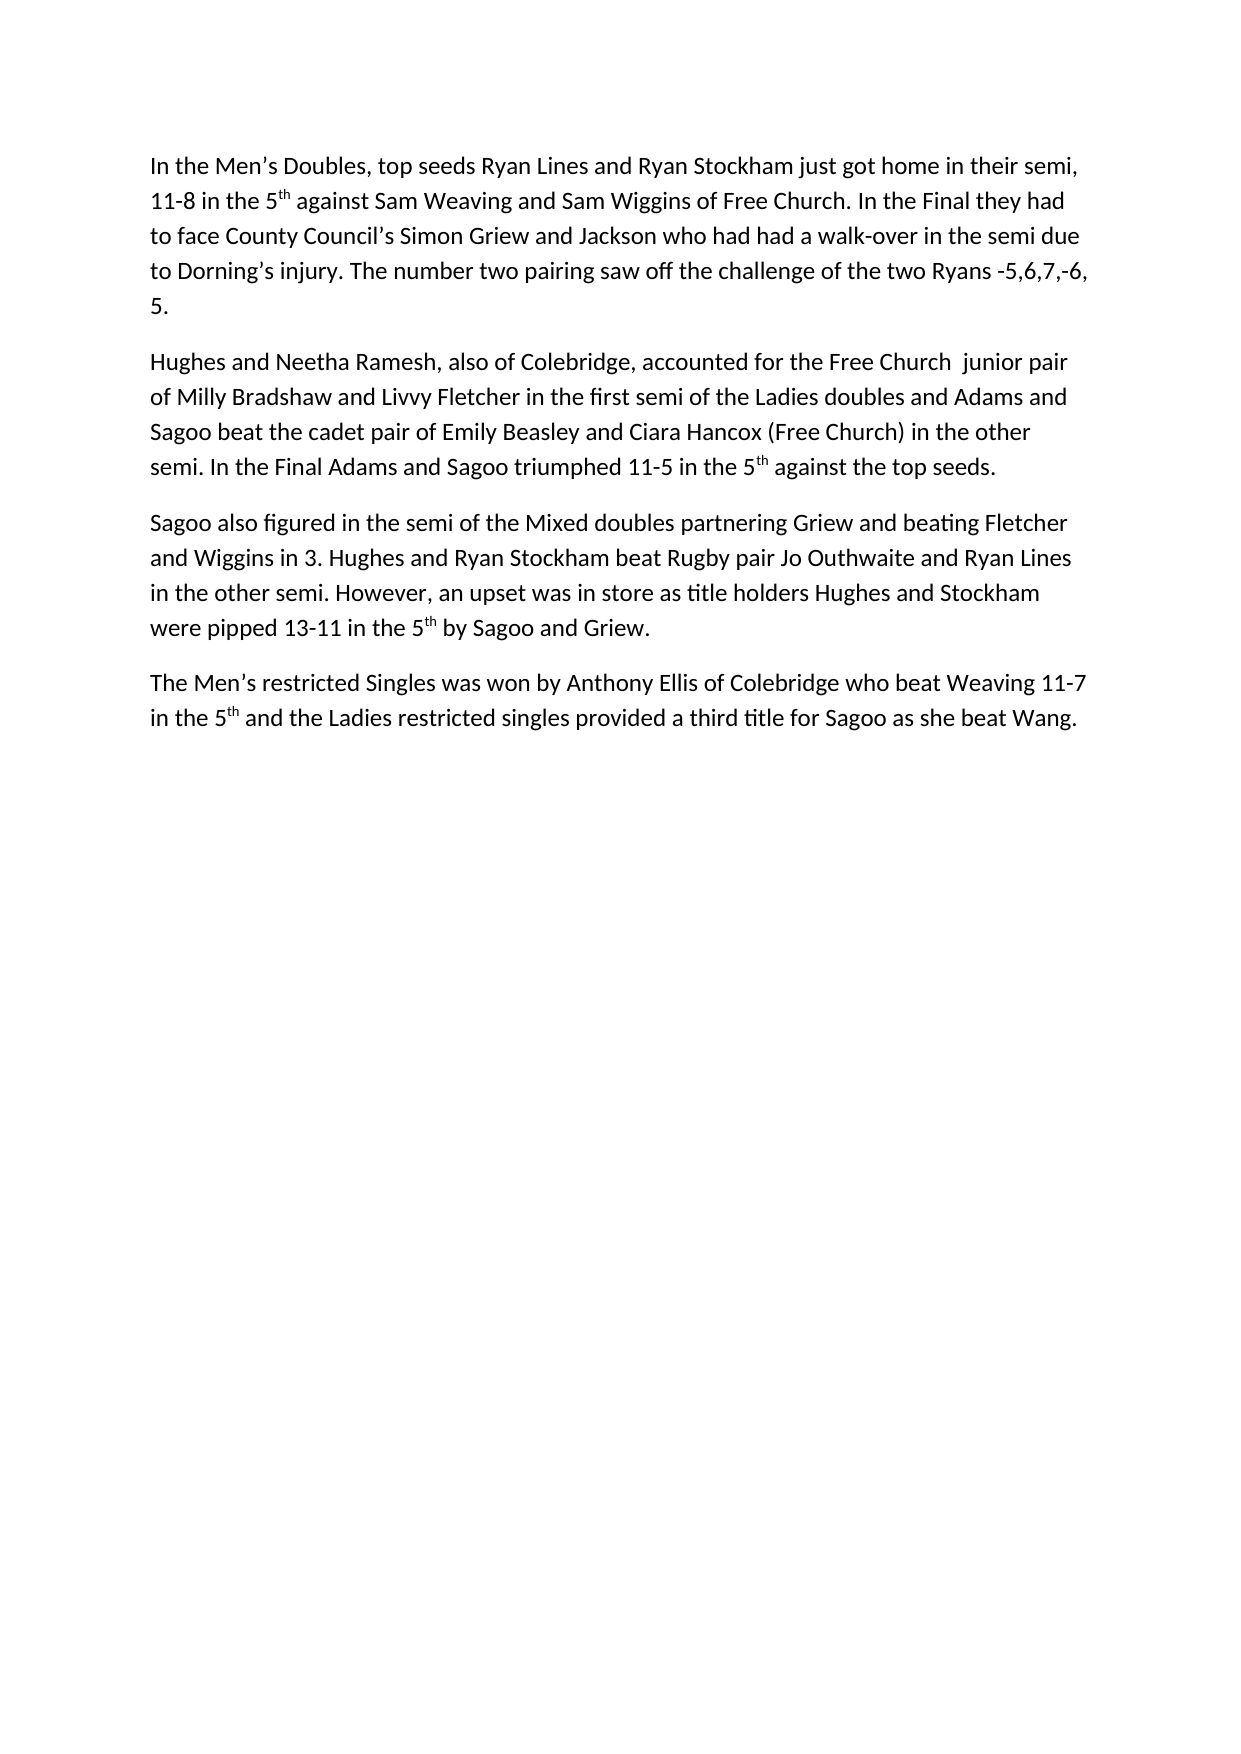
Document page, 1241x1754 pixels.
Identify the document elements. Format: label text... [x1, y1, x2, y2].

text Sagoo also figured in the semi of the Mixed doubles partnering Griew and beating Fletcher and Wiggins in 3. Hughes and Ryan Stockham beat Rugby pair Jo Outhwaite and Ryan Lines in the other semi. However, an upset was in store as title holders Hughes and Stockham were pipped 13-11 in the 5th by Sagoo and Griew. [150, 507, 1090, 642]
text The Men’s restricted Singles was won by Anthony Ellis of Colebridge who beat Weaving 11-7 in the 5th and the Ladies restricted singles provided a third title for Sagoo as she beat Wang. [150, 667, 1090, 733]
text In the Men’s Doubles, top seeds Ryan Lines and Ryan Stockham just got home in their semi, 11-8 in the 5th against Sam Weaving and Sam Wiggins of Free Church. In the Final they had to face County Council’s Simon Griew and Jackson who had had a walk-over in the semi due to Dorning’s injury. The number two pairing saw off the challenge of the two Ryans -5,6,7,-6, 5. [150, 150, 1090, 321]
text Hughes and Neetha Ramesh, also of Colebridge, accounted for the Free Church junior pair of Milly Bradshaw and Livvy Fletcher in the first semi of the Ladies doubles and Adams and Sagoo beat the cadet pair of Emily Beasley and Ciara Hancox (Free Church) in the other semi. In the Final Adams and Sagoo triumphed 11-5 in the 5th against the top seeds. [150, 346, 1090, 481]
